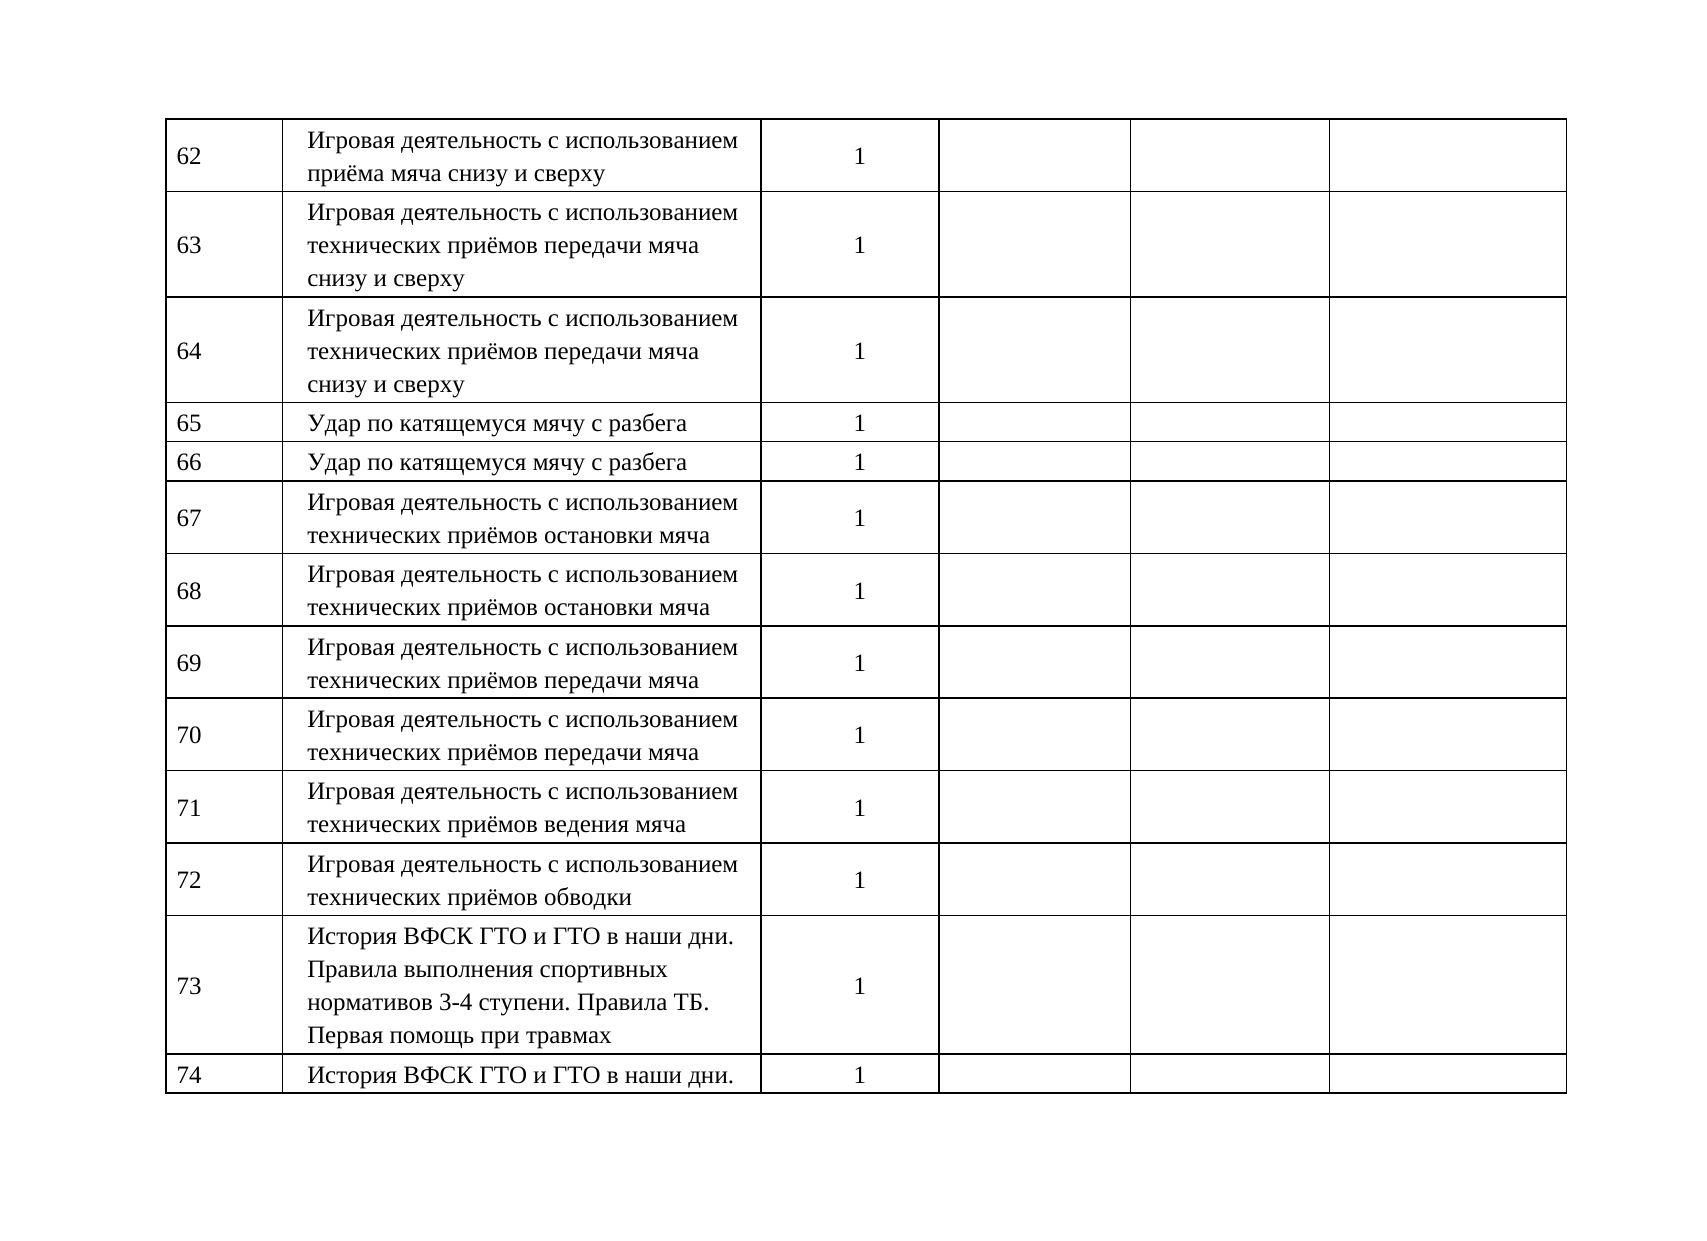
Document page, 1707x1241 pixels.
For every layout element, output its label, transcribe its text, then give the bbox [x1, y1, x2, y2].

table_cell [1131, 442, 1329, 480]
table_cell [1330, 627, 1566, 697]
table_cell 65 [167, 403, 282, 441]
table_cell 1 [762, 442, 938, 480]
table_cell [940, 554, 1130, 625]
table_cell [940, 699, 1130, 770]
table_cell [940, 120, 1130, 191]
table_cell [1131, 916, 1329, 1053]
table_cell 1 [762, 403, 938, 441]
table_cell 1 [762, 916, 938, 1053]
table_cell [1330, 298, 1566, 401]
table_cell Игровая деятельность с использованием технических приёмов передачи мяча [283, 699, 760, 770]
table_cell 74 [167, 1055, 282, 1092]
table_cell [283, 120, 760, 191]
table_cell [1131, 844, 1329, 914]
table_cell [1330, 120, 1566, 191]
table_cell 1 [762, 844, 938, 914]
table_cell 1 [762, 192, 938, 296]
table_cell Удар по катящемуся мячу с разбега [283, 403, 760, 441]
table_cell 64 [167, 298, 282, 401]
table_cell [1131, 554, 1329, 625]
table_cell [940, 192, 1130, 296]
table_cell [940, 916, 1130, 1053]
table_cell 1 [762, 120, 938, 191]
table_cell [1330, 554, 1566, 625]
table_cell [1131, 699, 1329, 770]
table_cell [1330, 844, 1566, 914]
table_cell [1330, 403, 1566, 441]
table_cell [283, 916, 760, 1053]
table_cell [940, 442, 1130, 480]
table_cell [940, 627, 1130, 697]
table_cell [1330, 482, 1566, 552]
table_cell 72 [167, 844, 282, 914]
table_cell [283, 1055, 760, 1092]
table_cell [1131, 771, 1329, 842]
table_cell 62 [167, 120, 282, 191]
table_cell [1131, 298, 1329, 401]
table_cell [1131, 1055, 1329, 1092]
table_cell Игровая деятельность с использованием технических приёмов остановки мяча [283, 482, 760, 552]
table_cell Игровая деятельность с использованием технических приёмов передачи мяча снизу и сверху [283, 192, 760, 296]
table_cell [1330, 442, 1566, 480]
table_cell [940, 771, 1130, 842]
table_cell 68 [167, 554, 282, 625]
table_cell 63 [167, 192, 282, 296]
table_cell [1131, 403, 1329, 441]
table_cell [940, 403, 1130, 441]
table_cell 1 [762, 699, 938, 770]
table_cell 1 [762, 554, 938, 625]
table_cell 69 [167, 627, 282, 697]
table_cell [1131, 192, 1329, 296]
table_cell [940, 482, 1130, 552]
table_cell 66 [167, 442, 282, 480]
table_cell 1 [762, 627, 938, 697]
table_cell Игровая деятельность с использованием технических приёмов обводки [283, 844, 760, 914]
table_cell 1 [762, 482, 938, 552]
table_cell [1131, 120, 1329, 191]
table_cell 1 [762, 771, 938, 842]
table_cell Игровая деятельность с использованием технических приёмов ведения мяча [283, 771, 760, 842]
table_cell [940, 844, 1130, 914]
table_cell Удар по катящемуся мячу с разбега [283, 442, 760, 480]
table_cell [1330, 699, 1566, 770]
table_cell Игровая деятельность с использованием технических приёмов передачи мяча снизу и сверху [283, 298, 760, 401]
table_cell [1330, 771, 1566, 842]
table_cell 73 [167, 916, 282, 1053]
table_cell [1330, 192, 1566, 296]
table_cell [1131, 627, 1329, 697]
table_cell [940, 298, 1130, 401]
table_cell 70 [167, 699, 282, 770]
table_cell [1330, 916, 1566, 1053]
table_cell [940, 1055, 1130, 1092]
table_cell [1330, 1055, 1566, 1092]
table_cell Игровая деятельность с использованием технических приёмов остановки мяча [283, 554, 760, 625]
table_cell [1131, 482, 1329, 552]
table_cell 67 [167, 482, 282, 552]
table_cell 1 [762, 298, 938, 401]
table_cell 1 [762, 1055, 938, 1092]
table_cell 71 [167, 771, 282, 842]
table_cell Игровая деятельность с использованием технических приёмов передачи мяча [283, 627, 760, 697]
